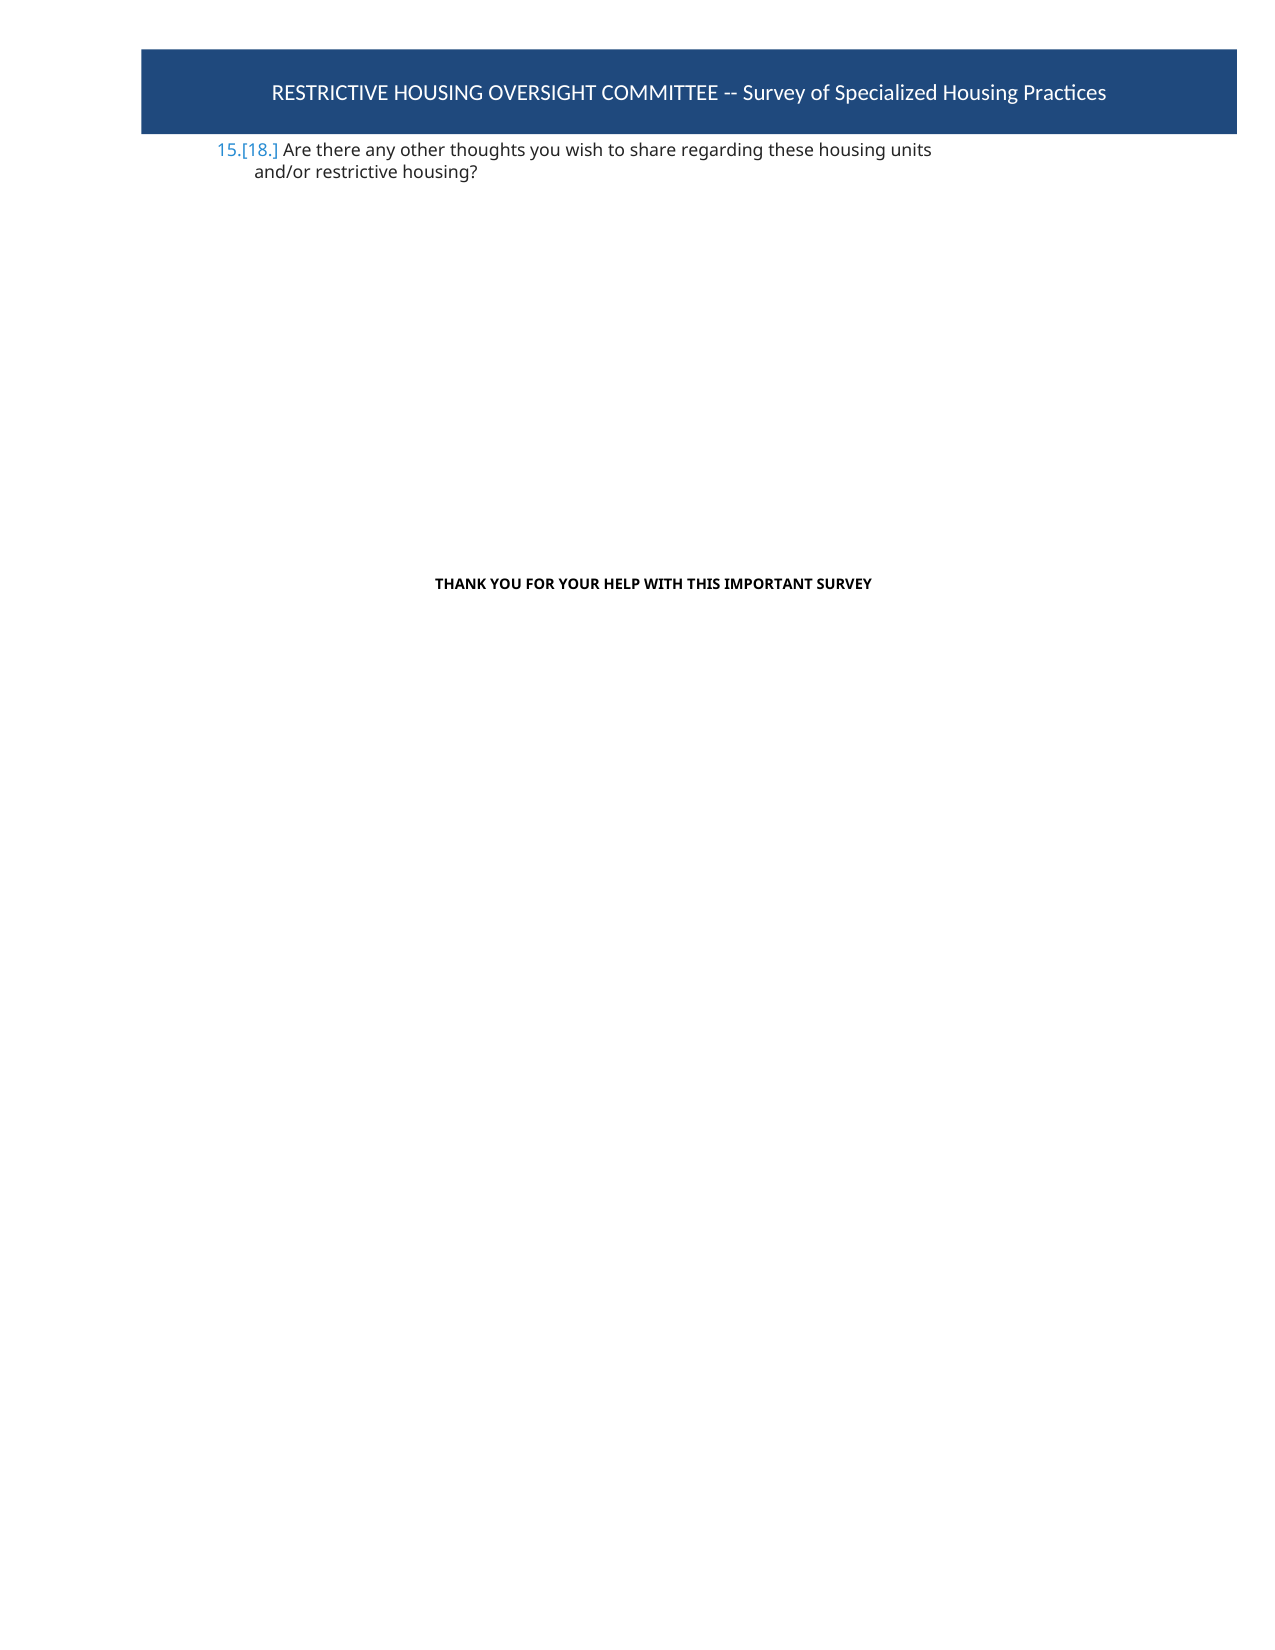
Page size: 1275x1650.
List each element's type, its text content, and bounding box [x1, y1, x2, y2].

text THANK YOU FOR YOUR HELP WITH THIS IMPORTANT SURVEY [211, 573, 1096, 593]
list Are there any other thoughts you wish to share regarding these housing units and/or restrictive housing? [217, 137, 980, 184]
